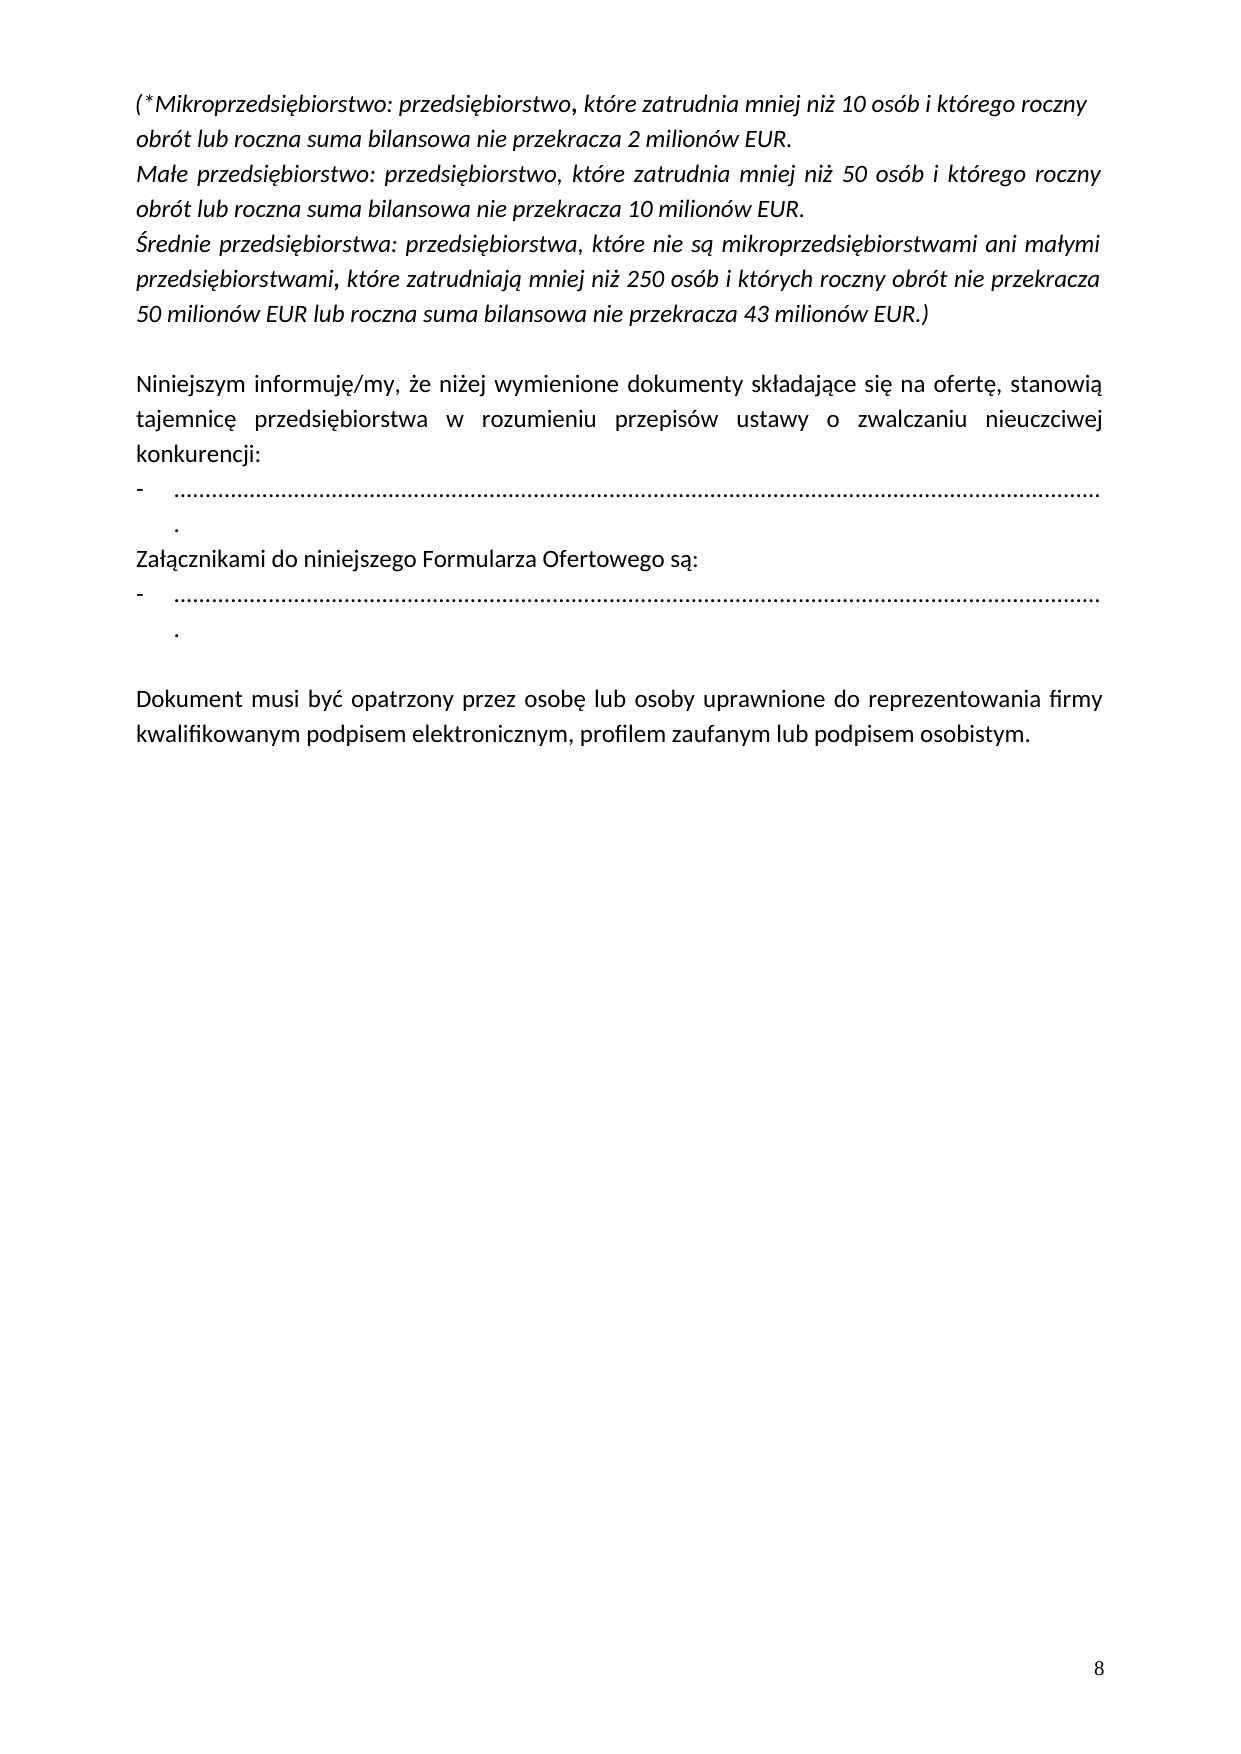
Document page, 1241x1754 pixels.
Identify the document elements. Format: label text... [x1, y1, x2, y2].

list .................................................................................................................................................... [136, 474, 1104, 539]
text (*Mikroprzedsiębiorstwo: przedsiębiorstwo, które zatrudnia mniej niż 10 osób i którego roczny obrót lub roczna suma bilansowa nie przekracza 2 milionów EUR. [134, 89, 1104, 154]
text Załącznikami do niniejszego Formularza Ofertowego są: [136, 544, 1104, 574]
text Niniejszym informuję/my, że niżej wymienione dokumenty składające się na ofertę, stanowią tajemnicę przedsiębiorstwa w rozumieniu przepisów ustawy o zwalczaniu nieuczciwej konkurencji: [136, 369, 1104, 469]
text Średnie przedsiębiorstwa: przedsiębiorstwa, które nie są mikroprzedsiębiorstwami ani małymi przedsiębiorstwami, które zatrudniają mniej niż 250 osób i których roczny obrót nie przekracza 50 milionów EUR lub roczna suma bilansowa nie przekracza 43 milionów EUR.) [136, 229, 1104, 329]
text Małe przedsiębiorstwo: przedsiębiorstwo, które zatrudnia mniej niż 50 osób i którego roczny obrót lub roczna suma bilansowa nie przekracza 10 milionów EUR. [136, 159, 1104, 224]
text Dokument musi być opatrzony przez osobę lub osoby uprawnione do reprezentowania firmy kwalifikowanym podpisem elektronicznym, profilem zaufanym lub podpisem osobistym. [136, 684, 1104, 749]
list .................................................................................................................................................... [136, 579, 1104, 644]
